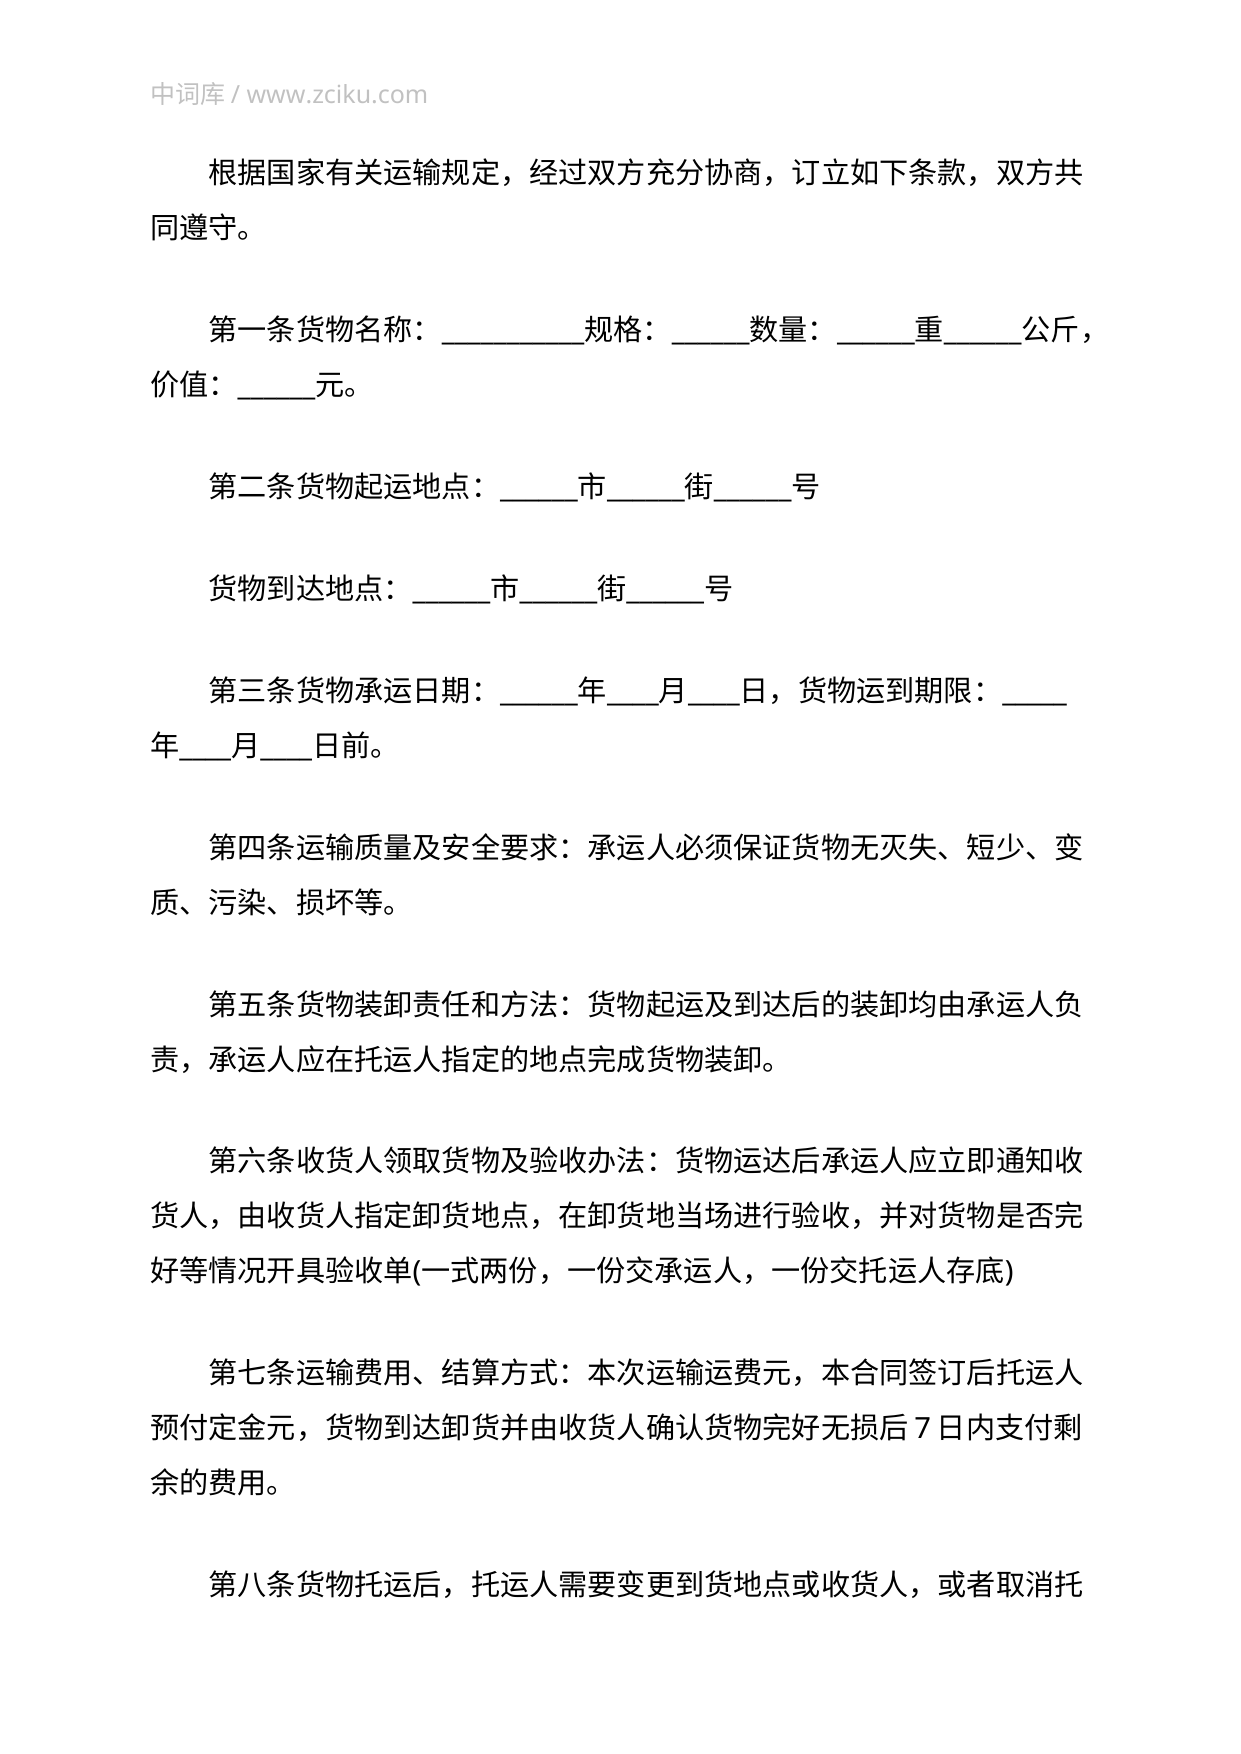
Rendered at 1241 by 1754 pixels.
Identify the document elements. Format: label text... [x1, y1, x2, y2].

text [150, 1561, 1090, 1604]
text 第四条运输质量及安全要求：承运人必须保证货物无灭失、短少、变质、污染、损坏等。 [150, 824, 1090, 922]
text 货物到达地点：______市______街______号 [150, 566, 1090, 608]
text 第二条货物起运地点：______市______街______号 [150, 464, 1090, 506]
text 第一条货物名称：___________规格：______数量：______重______公斤，价值：______元。 [150, 307, 1090, 404]
text 第五条货物装卸责任和方法：货物起运及到达后的装卸均由承运人负责，承运人应在托运人指定的地点完成货物装卸。 [150, 981, 1090, 1078]
text 第三条货物承运日期：______年____月____日，货物运到期限：_____年____月____日前。 [150, 668, 1090, 765]
text 第七条运输费用、结算方式：本次运输运费元，本合同签订后托运人预付定金元，货物到达卸货并由收货人确认货物完好无损后7日内支付剩余的费用。 [150, 1350, 1090, 1502]
text 根据国家有关运输规定，经过双方充分协商，订立如下条款，双方共同遵守。 [150, 150, 1090, 247]
text 第六条收货人领取货物及验收办法：货物运达后承运人应立即通知收货人，由收货人指定卸货地点，在卸货地当场进行验收，并对货物是否完好等情况开具验收单(一式两份，一份交承运人，一份交托运人存底) [150, 1138, 1090, 1290]
